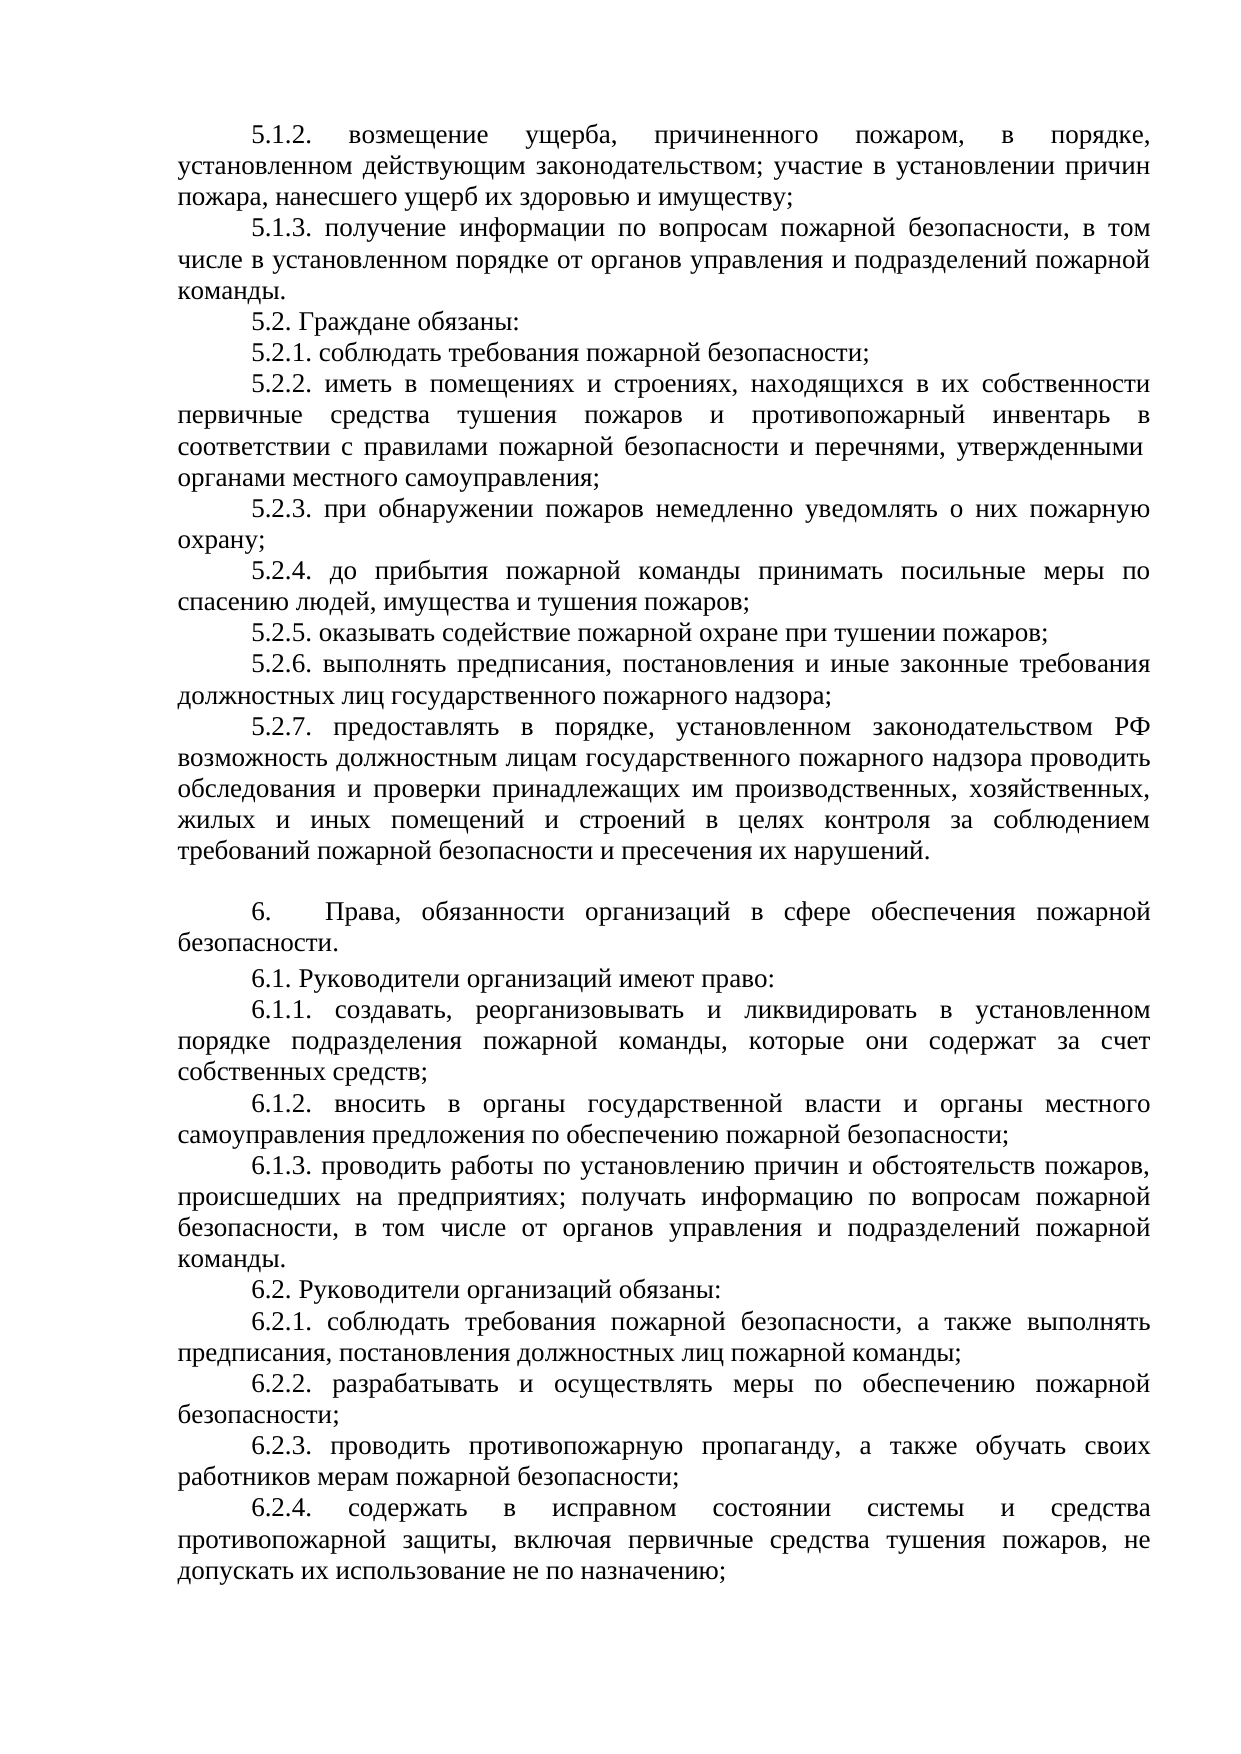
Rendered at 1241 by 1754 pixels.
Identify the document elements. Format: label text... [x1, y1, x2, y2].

text 6.2.3. проводить противопожарную пропаганду, а также обучать своих работников мерам пожарной безопасности; [177, 1429, 1152, 1492]
text 6.2.2. разрабатывать и осуществлять меры по обеспечению пожарной безопасности; [177, 1367, 1152, 1429]
text 6.1.2. вносить в органы государственной власти и органы местного самоуправления предложения по обеспечению пожарной безопасности; [177, 1087, 1152, 1149]
text 5.2.5. оказывать содействие пожарной охране при тушении пожаров; [177, 616, 1152, 648]
text 5.2.6. выполнять предписания, постановления и иные законные требования должностных лиц государственного пожарного надзора; [177, 648, 1152, 710]
text 5.2.1. соблюдать требования пожарной безопасности; [177, 336, 1152, 367]
text 6.2.1. соблюдать требования пожарной безопасности, а также выполнять предписания, постановления должностных лиц пожарной команды; [177, 1305, 1152, 1367]
text 6.2. Руководители организаций обязаны: [177, 1273, 1152, 1305]
text 5.2. Граждане обязаны: [177, 305, 1152, 336]
text 5.2.4. до прибытия пожарной команды принимать посильные меры по спасению людей, имущества и тушения пожаров; [177, 554, 1152, 616]
text 6.1.3. проводить работы по установлению причин и обстоятельств пожаров, происшедших на предприятиях; получать информацию по вопросам пожарной безопасности, в том числе от органов управления и подразделений пожарной команды. [177, 1149, 1152, 1273]
list Права, обязанности организаций в сфере обеспечения пожарной безопасности. [177, 895, 1152, 957]
text 6.1.1. создавать, реорганизовывать и ликвидировать в установленном порядке подразделения пожарной команды, которые они содержат за счет собственных средств; [177, 993, 1152, 1087]
text 5.2.7. предоставлять в порядке, установленном законодательством РФ возможность должностным лицам государственного пожарного надзора проводить обследования и проверки принадлежащих им производственных, хозяйственных, жилых и иных помещений и строений в целях контроля за соблюдением требований пожарной безопасности и пресечения их нарушений. [177, 710, 1152, 866]
text 5.1.2. возмещение ущерба, причиненного пожаром, в порядке, установленном действующим законодательством; участие в установлении причин пожара, нанесшего ущерб их здоровью и имуществу; [177, 118, 1152, 212]
text 6.1. Руководители организаций имеют право: [177, 962, 1152, 993]
text 5.2.3. при обнаружении пожаров немедленно уведомлять о них пожарную охрану; [177, 492, 1152, 554]
text 5.1.3. получение информации по вопросам пожарной безопасности, в том числе в установленном порядке от органов управления и подразделений пожарной команды. [177, 212, 1152, 305]
text 6.2.4. содержать в исправном состоянии системы и средства противопожарной защиты, включая первичные средства тушения пожаров, не допускать их использование не по назначению; [177, 1492, 1152, 1585]
text 5.2.2. иметь в помещениях и строениях, находящихся в их собственности первичные средства тушения пожаров и противопожарный инвентарь в соответствии с правилами пожарной безопасности и перечнями, утвержденными органами местного самоуправления; [177, 367, 1152, 492]
